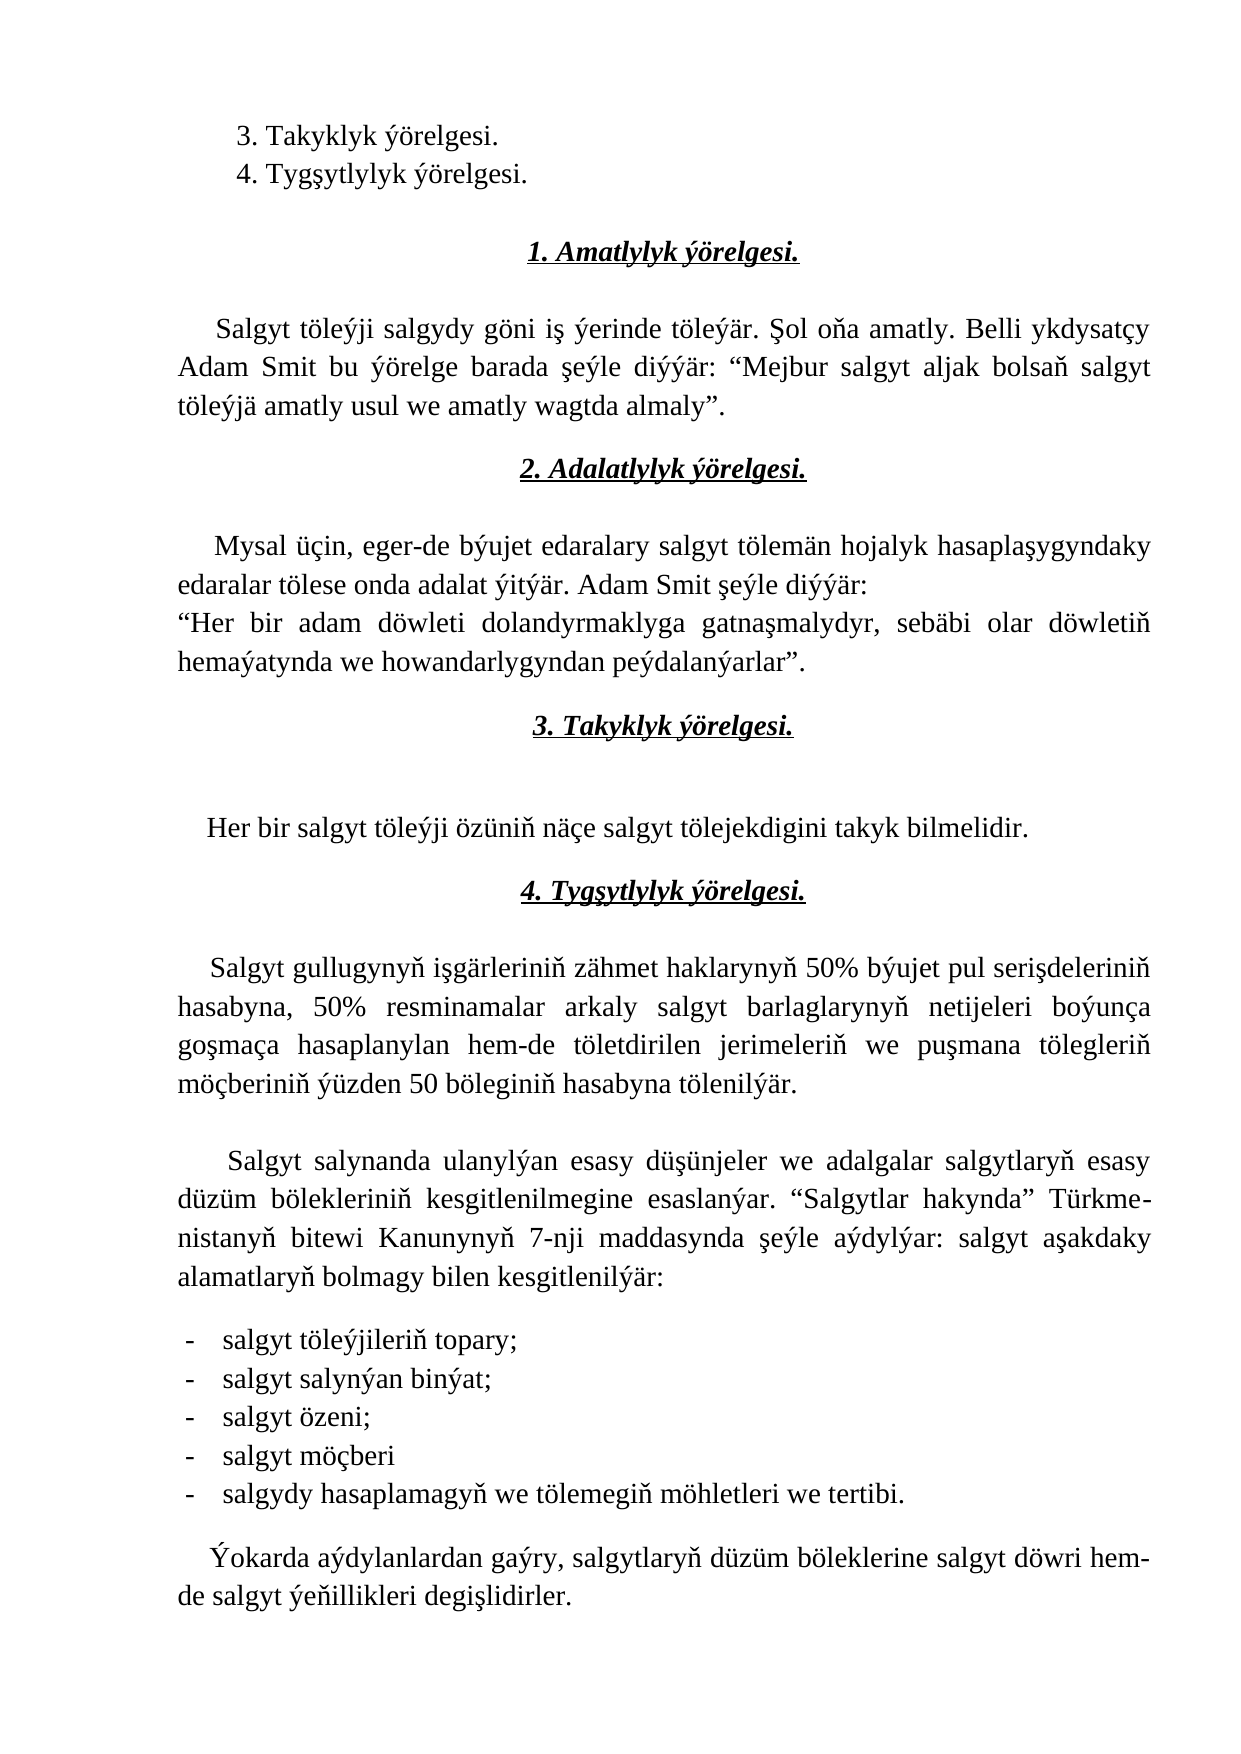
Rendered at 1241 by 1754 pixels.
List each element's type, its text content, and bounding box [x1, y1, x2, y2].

list salgyt töleýjileriň topary; [185, 1322, 1152, 1356]
list salgyt salynýan binýat; [185, 1361, 1152, 1394]
text 3. Takyklyk ýörelgesi. [236, 118, 1152, 152]
text 2. Adalatlylyk ýörelgesi. [177, 451, 1152, 485]
text 3. Takyklyk ýörelgesi. [177, 708, 1152, 741]
text Salgyt gullugynyň işgärleriniň zähmet haklarynyň 50% býujet pul serişdeleriniň hasabyna, 50% resminamalar arkaly salgyt barlaglarynyň netijeleri boýunça goşmaça hasaplanylan hem-de töletdirilen jerimeleriň we puşmana tölegleriň möçberiniň ýüzden 50 böleginiň hasabyna tölenilýär. [177, 950, 1152, 1099]
list salgyt möçberi [185, 1438, 1152, 1471]
text Mysal üçin, eger-de býujet edaralary salgyt tölemän hojalyk hasaplaşygyndaky edaralar tölese onda adalat ýitýär. Adam Smit şeýle diýýär: [177, 528, 1152, 601]
text Salgyt salynanda ulanylýan esasy düşünjeler we adalgalar salgytlaryň esasy düzüm bölekleriniň kesgitlenilmegine esaslanýar. “Salgytlar hakynda” Türkme-nistanyň bitewi Kanunynyň 7-nji maddasynda şeýle aýdylýar: salgyt aşakdaky alamatlaryň bolmagy bilen kesgitlenilýär: [177, 1143, 1152, 1292]
list salgyt özeni; [185, 1399, 1152, 1433]
text Her bir salgyt töleýji özüniň näçe salgyt tölejekdigini takyk bilmelidir. [177, 810, 1152, 843]
text 1. Amatlylyk ýörelgesi. [177, 234, 1152, 267]
text 4. Tygşytlylyk ýörelgesi. [236, 157, 1152, 190]
list salgydy hasaplamagyň we tölemegiň möhletleri we tertibi. [185, 1476, 1152, 1510]
text Ýokarda aýdylanlardan gaýry, salgytlaryň düzüm böleklerine salgyt döwri hem-de salgyt ýeňillikleri degişlidirler. [177, 1540, 1152, 1612]
text 4. Tygşytlylyk ýörelgesi. [177, 873, 1152, 907]
text “Her bir adam döwleti dolandyrmaklyga gatnaşmalydyr, sebäbi olar döwletiň hemaýatynda we howandarlygyndan peýdalanýarlar”. [177, 606, 1152, 678]
text Salgyt töleýji salgydy göni iş ýerinde töleýär. Şol oňa amatly. Belli ykdysatçy Adam Smit bu ýörelge barada şeýle diýýär: “Mejbur salgyt aljak bolsaň salgyt töleýjä amatly usul we amatly wagtda almaly”. [177, 311, 1152, 421]
